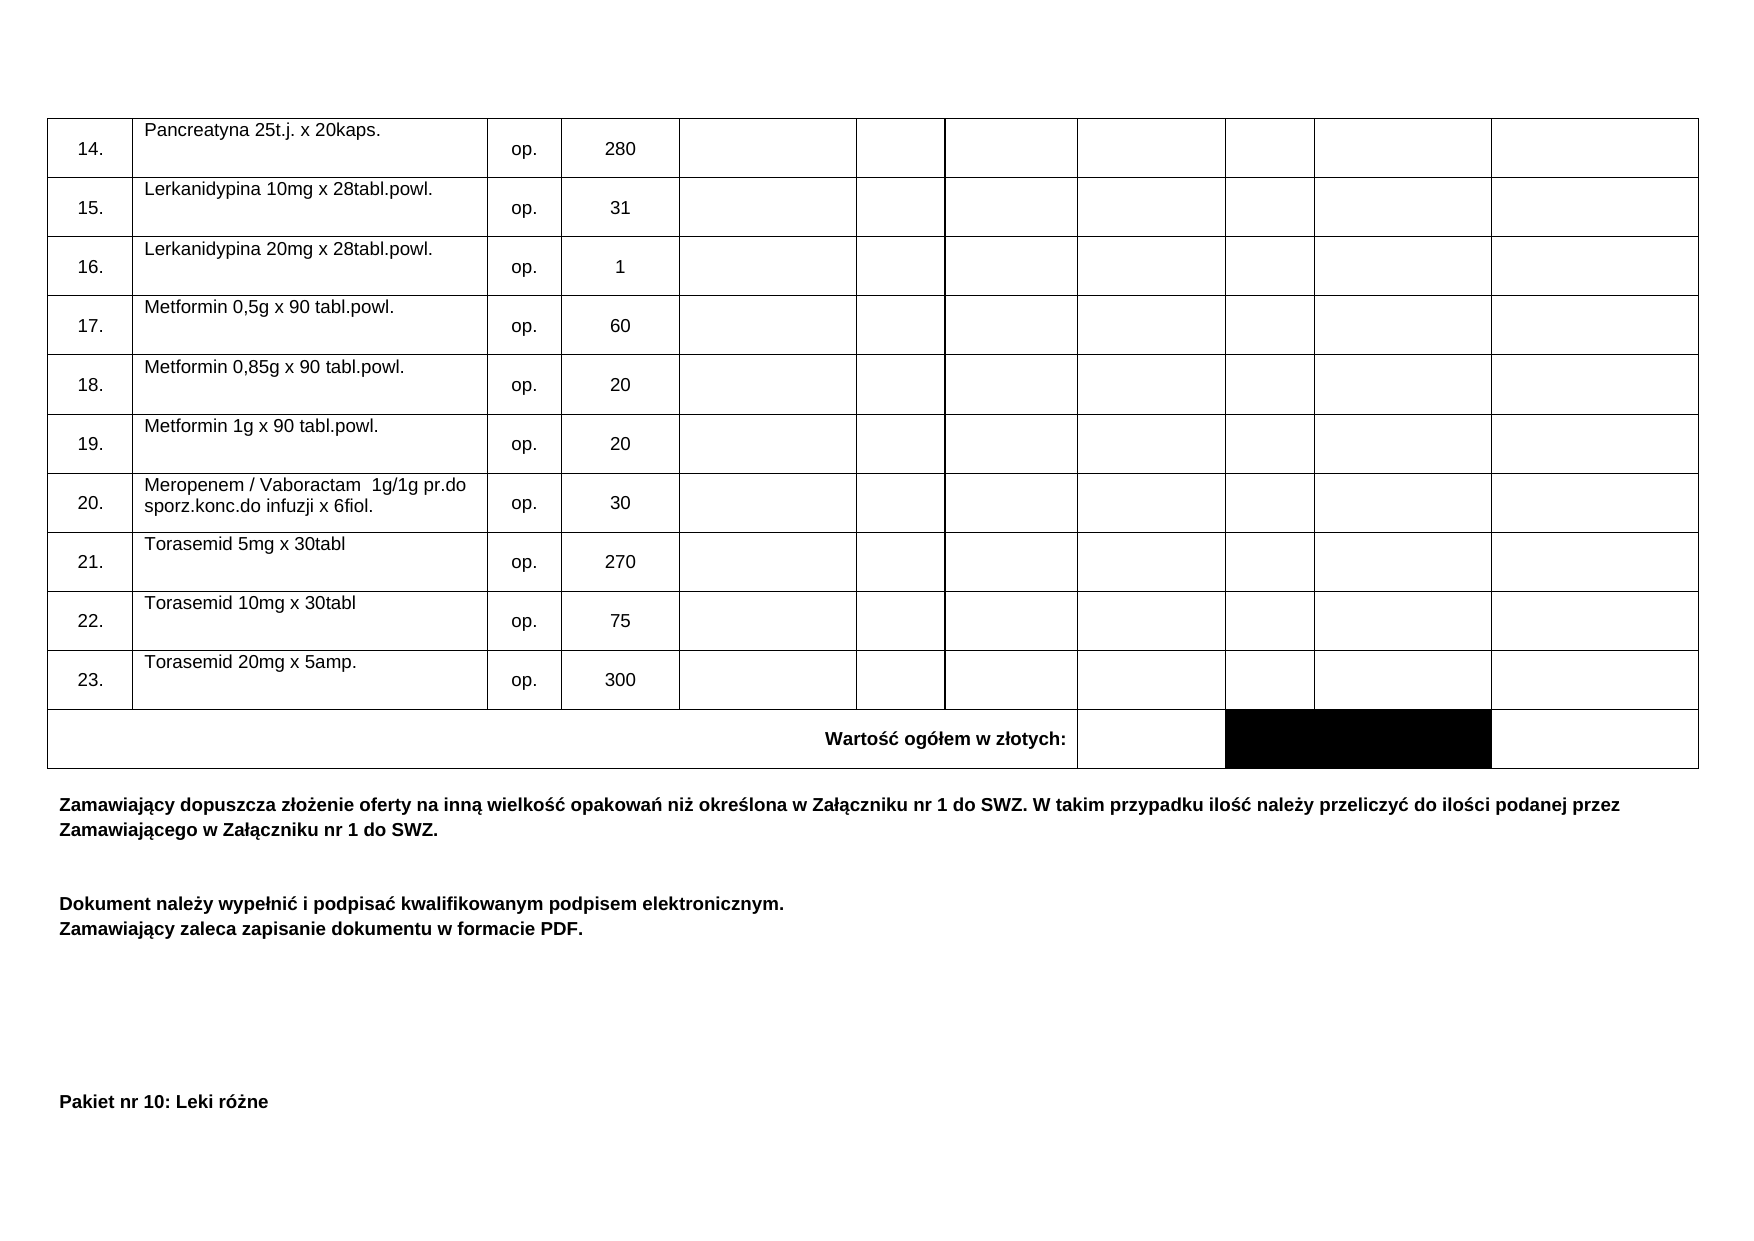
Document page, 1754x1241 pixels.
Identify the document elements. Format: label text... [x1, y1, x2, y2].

table_cell [1226, 355, 1314, 413]
table_cell Pancreatyna 25t.j. x 20kaps. [133, 119, 487, 177]
table_cell [946, 355, 1077, 413]
table_cell [1492, 474, 1698, 532]
text Pakiet nr 10: Leki różne [59, 1091, 1695, 1113]
table_cell op. [488, 237, 561, 295]
table_cell [946, 296, 1077, 354]
table_cell 31 [562, 178, 679, 236]
table_cell [1226, 592, 1314, 650]
text Zamawiający dopuszcza złożenie oferty na inną wielkość opakowań niż określona w Załączniku nr 1 do SWZ. W takim przypadku ilość należy przeliczyć do ilości podanej przez Zamawiającego w Załączniku nr 1 do SWZ. [59, 794, 1695, 840]
table_cell Wartość ogółem w złotych: [48, 710, 1077, 768]
table_cell [1078, 178, 1225, 236]
table_cell [1492, 415, 1698, 472]
table_cell 16. [48, 237, 132, 295]
table_cell [946, 651, 1077, 709]
table_cell [857, 415, 944, 472]
table_cell 23. [48, 651, 132, 709]
table_cell [1315, 415, 1491, 472]
table_cell [680, 296, 856, 354]
table_cell [680, 592, 856, 650]
table_cell [1492, 533, 1698, 591]
table_cell Metformin 0,85g x 90 tabl.powl. [133, 355, 487, 413]
table_cell op. [488, 119, 561, 177]
table_cell [1315, 533, 1491, 591]
table_cell 300 [562, 651, 679, 709]
table_cell 20. [48, 474, 132, 532]
table_cell [1315, 651, 1491, 709]
table_cell [946, 592, 1077, 650]
table_cell [1315, 710, 1491, 768]
table_cell [1078, 237, 1225, 295]
table_cell op. [488, 533, 561, 591]
table_cell 75 [562, 592, 679, 650]
table_cell Torasemid 10mg x 30tabl [133, 592, 487, 650]
table_cell 19. [48, 415, 132, 472]
table_cell op. [488, 355, 561, 413]
table_cell 21. [48, 533, 132, 591]
table_cell [857, 651, 944, 709]
table_cell [946, 474, 1077, 532]
table_cell [946, 415, 1077, 472]
table_cell op. [488, 178, 561, 236]
table_cell [946, 533, 1077, 591]
table_cell 18. [48, 355, 132, 413]
table_cell [680, 178, 856, 236]
table_cell [1315, 296, 1491, 354]
table_cell [1078, 533, 1225, 591]
table_cell [680, 474, 856, 532]
table_cell 22. [48, 592, 132, 650]
table_cell [1226, 178, 1314, 236]
table_cell op. [488, 651, 561, 709]
text Dokument należy wypełnić i podpisać kwalifikowanym podpisem elektronicznym. [59, 893, 1695, 914]
table_cell [857, 474, 944, 532]
table_cell [857, 592, 944, 650]
table_cell [1492, 296, 1698, 354]
table_cell 17. [48, 296, 132, 354]
table_cell Metformin 1g x 90 tabl.powl. [133, 415, 487, 472]
table_cell [1078, 296, 1225, 354]
table_cell [857, 178, 944, 236]
table_cell [1226, 237, 1314, 295]
table_cell [1226, 119, 1314, 177]
table_cell Metformin 0,5g x 90 tabl.powl. [133, 296, 487, 354]
table_cell [1078, 710, 1225, 768]
table_cell [857, 296, 944, 354]
table_cell [1492, 592, 1698, 650]
table_cell Lerkanidypina 20mg x 28tabl.powl. [133, 237, 487, 295]
table_cell [1226, 710, 1314, 768]
table_cell 60 [562, 296, 679, 354]
table_cell 20 [562, 415, 679, 472]
table_cell Torasemid 5mg x 30tabl [133, 533, 487, 591]
table_cell [680, 651, 856, 709]
table_cell [1492, 710, 1698, 768]
table_cell 15. [48, 178, 132, 236]
table_cell [857, 237, 944, 295]
table_cell [1315, 355, 1491, 413]
table_cell 20 [562, 355, 679, 413]
table_cell [1492, 651, 1698, 709]
table_cell [1315, 237, 1491, 295]
table_cell [1315, 119, 1491, 177]
table_cell [857, 533, 944, 591]
table_cell [680, 533, 856, 591]
table_cell 270 [562, 533, 679, 591]
table_cell op. [488, 592, 561, 650]
table_cell [1226, 415, 1314, 472]
table_cell [680, 119, 856, 177]
table_cell 280 [562, 119, 679, 177]
table_cell 30 [562, 474, 679, 532]
table_cell [946, 119, 1077, 177]
table_cell [1315, 474, 1491, 532]
table_cell [1226, 296, 1314, 354]
table_cell [680, 237, 856, 295]
table_cell [680, 355, 856, 413]
table_cell [1078, 119, 1225, 177]
table_cell [1078, 592, 1225, 650]
table_cell op. [488, 474, 561, 532]
table_cell [946, 178, 1077, 236]
table_cell [1078, 415, 1225, 472]
table_cell op. [488, 296, 561, 354]
table_cell [1078, 474, 1225, 532]
table_cell op. [488, 415, 561, 472]
table_cell [680, 415, 856, 472]
table_cell [1492, 237, 1698, 295]
table_cell [1315, 178, 1491, 236]
table_cell [1315, 592, 1491, 650]
table_cell Lerkanidypina 10mg x 28tabl.powl. [133, 178, 487, 236]
table_cell [857, 355, 944, 413]
table_cell 14. [48, 119, 132, 177]
table_cell [1226, 651, 1314, 709]
text Zamawiający zaleca zapisanie dokumentu w formacie PDF. [59, 918, 1695, 939]
table_cell Torasemid 20mg x 5amp. [133, 651, 487, 709]
table_cell Meropenem / Vaboractam 1g/1g pr.do sporz.konc.do infuzji x 6fiol. [133, 474, 487, 532]
table_cell [1226, 533, 1314, 591]
table_cell [1492, 355, 1698, 413]
table_cell [1226, 474, 1314, 532]
table_cell [1492, 178, 1698, 236]
table_cell 1 [562, 237, 679, 295]
table_cell [1492, 119, 1698, 177]
table_cell [1078, 355, 1225, 413]
table_cell [1078, 651, 1225, 709]
table_cell [946, 237, 1077, 295]
table_cell [857, 119, 944, 177]
